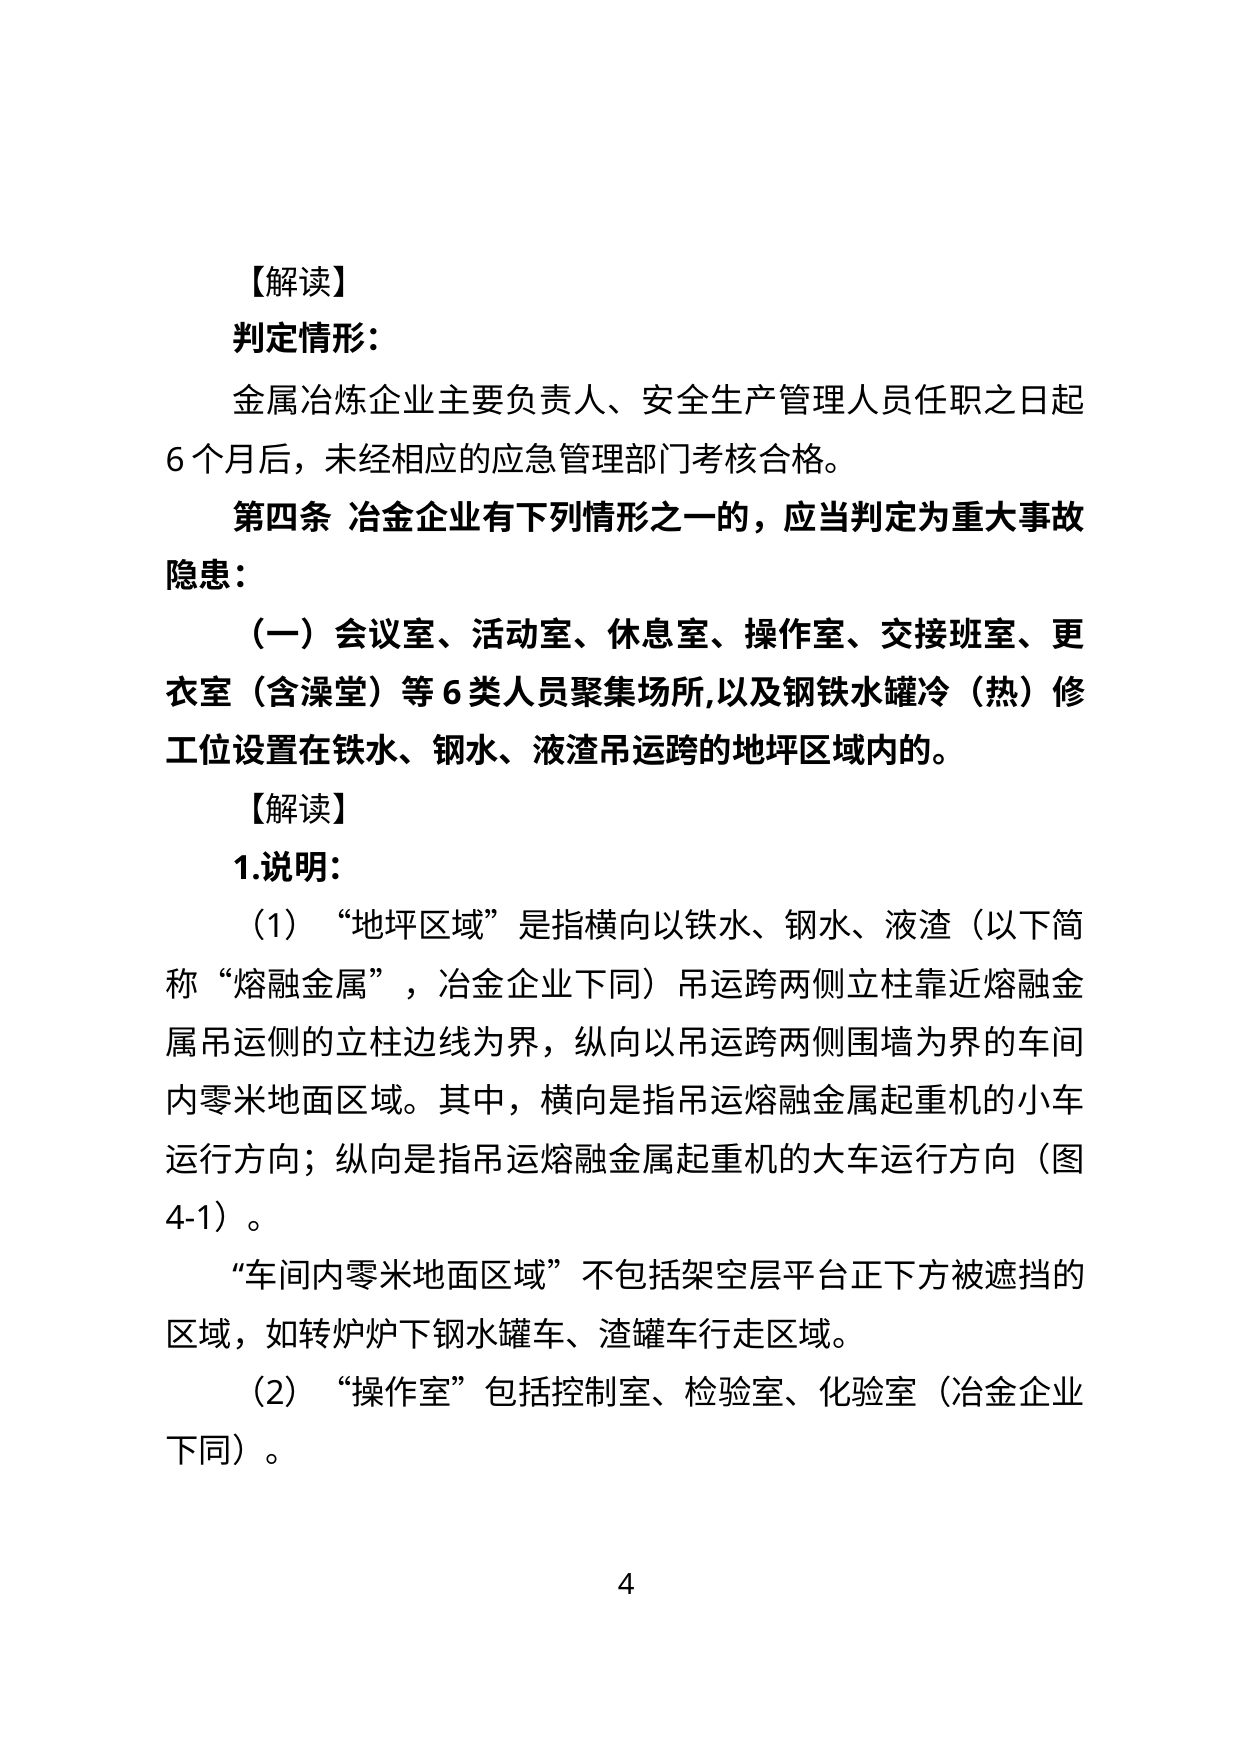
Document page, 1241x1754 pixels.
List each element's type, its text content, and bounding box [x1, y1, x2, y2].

text （1）“地坪区域”是指横向以铁水、钢水、液渣（以下简称“熔融金属”，冶金企业下同）吊运跨两侧立柱靠近熔融金属吊运侧的立柱边线为界，纵向以吊运跨两侧围墙为界的车间内零米地面区域。其中，横向是指吊运熔融金属起重机的小车运行方向；纵向是指吊运熔融金属起重机的大车运行方向（图4-1）。 [165, 891, 1087, 1241]
text 1.说明： [165, 833, 1087, 891]
text 金属冶炼企业主要负责人、安全生产管理人员任职之日起6个月后，未经相应的应急管理部门考核合格。 [165, 366, 1087, 483]
text （一）会议室、活动室、休息室、操作室、交接班室、更衣室（含澡堂）等6类人员聚集场所,以及钢铁水罐冷（热）修工位设置在铁水、钢水、液渣吊运跨的地坪区域内的。 [165, 599, 1087, 774]
text （2）“操作室”包括控制室、检验室、化验室（冶金企业下同）。 [165, 1358, 1087, 1474]
text “车间内零米地面区域”不包括架空层平台正下方被遮挡的区域，如转炉炉下钢水罐车、渣罐车行走区域。 [165, 1241, 1087, 1358]
text 【解读】 [165, 774, 1087, 833]
text 【解读】 [165, 247, 1087, 306]
text 判定情形： [165, 306, 1087, 366]
text 第四条 冶金企业有下列情形之一的，应当判定为重大事故隐患： [165, 483, 1087, 599]
